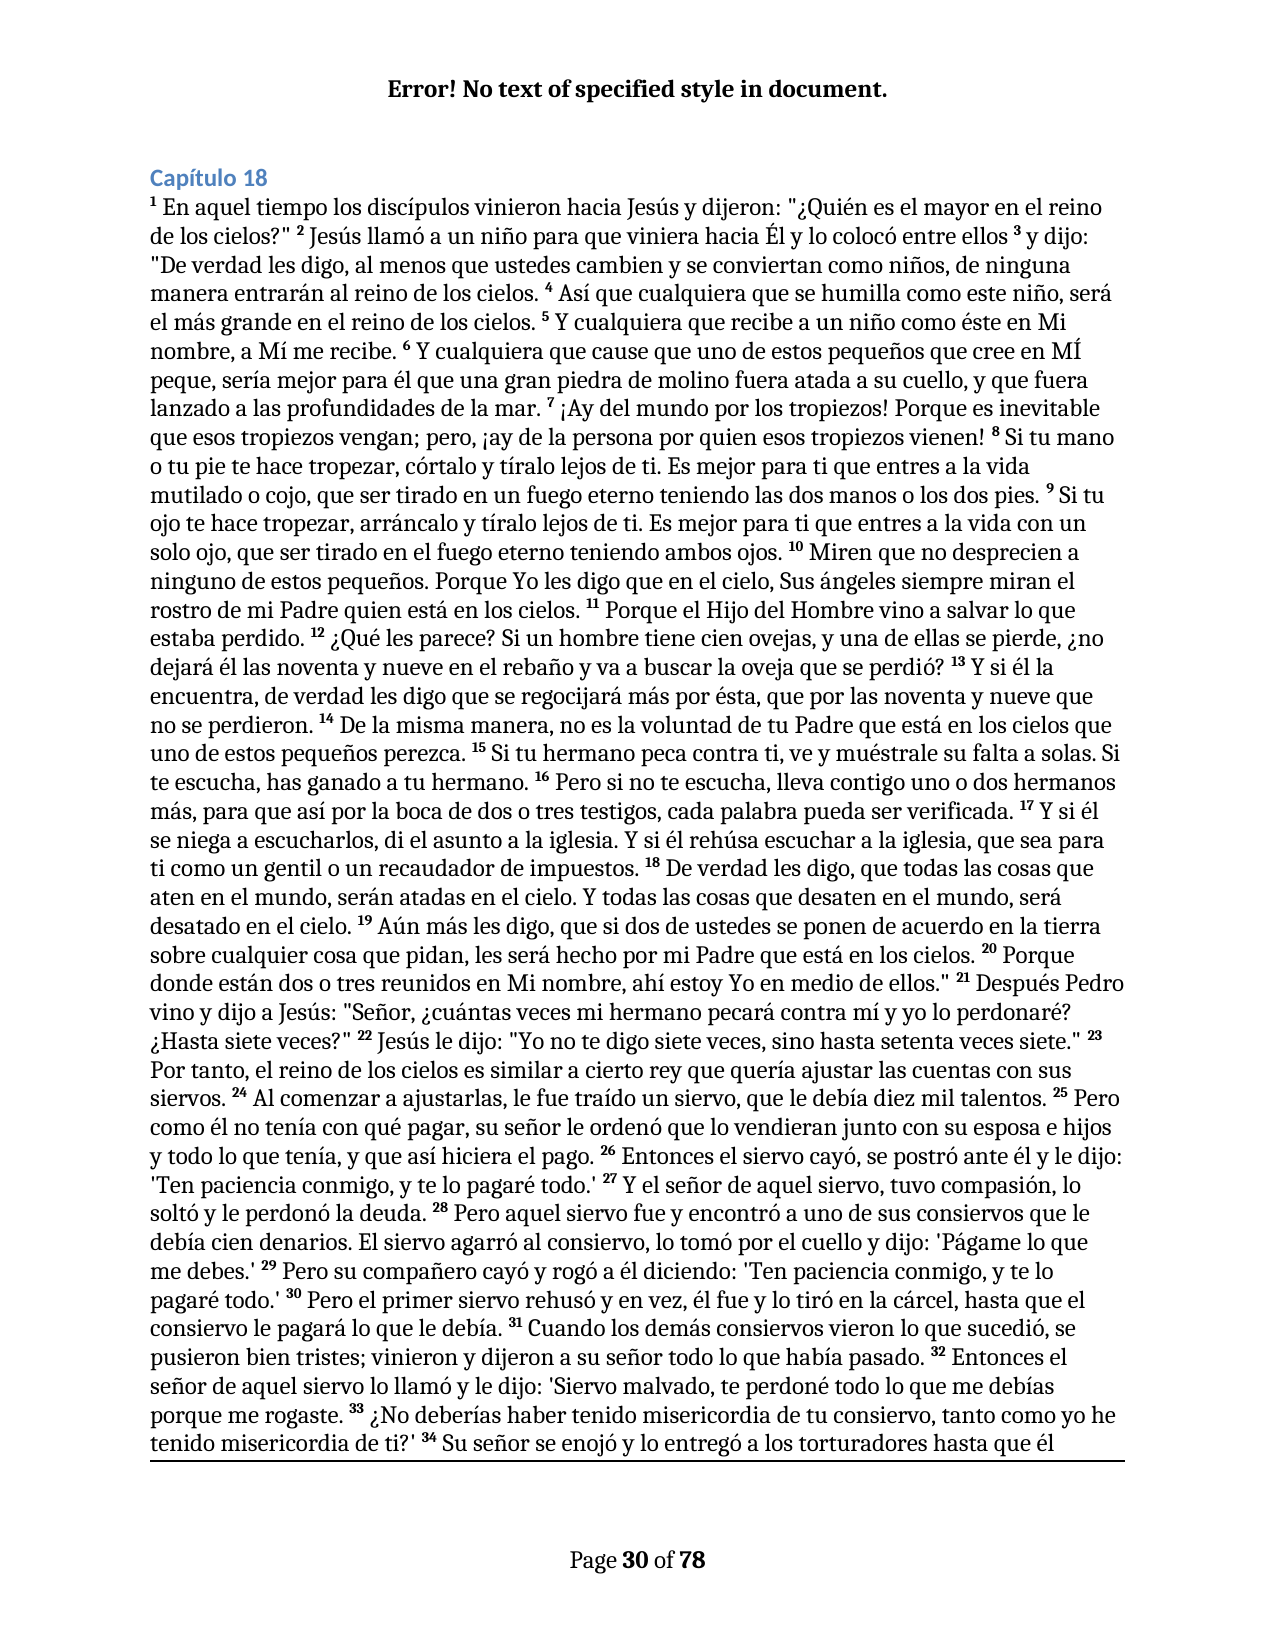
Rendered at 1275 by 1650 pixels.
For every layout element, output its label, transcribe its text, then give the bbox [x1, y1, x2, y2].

subtitle Capítulo 18 [150, 162, 1125, 193]
